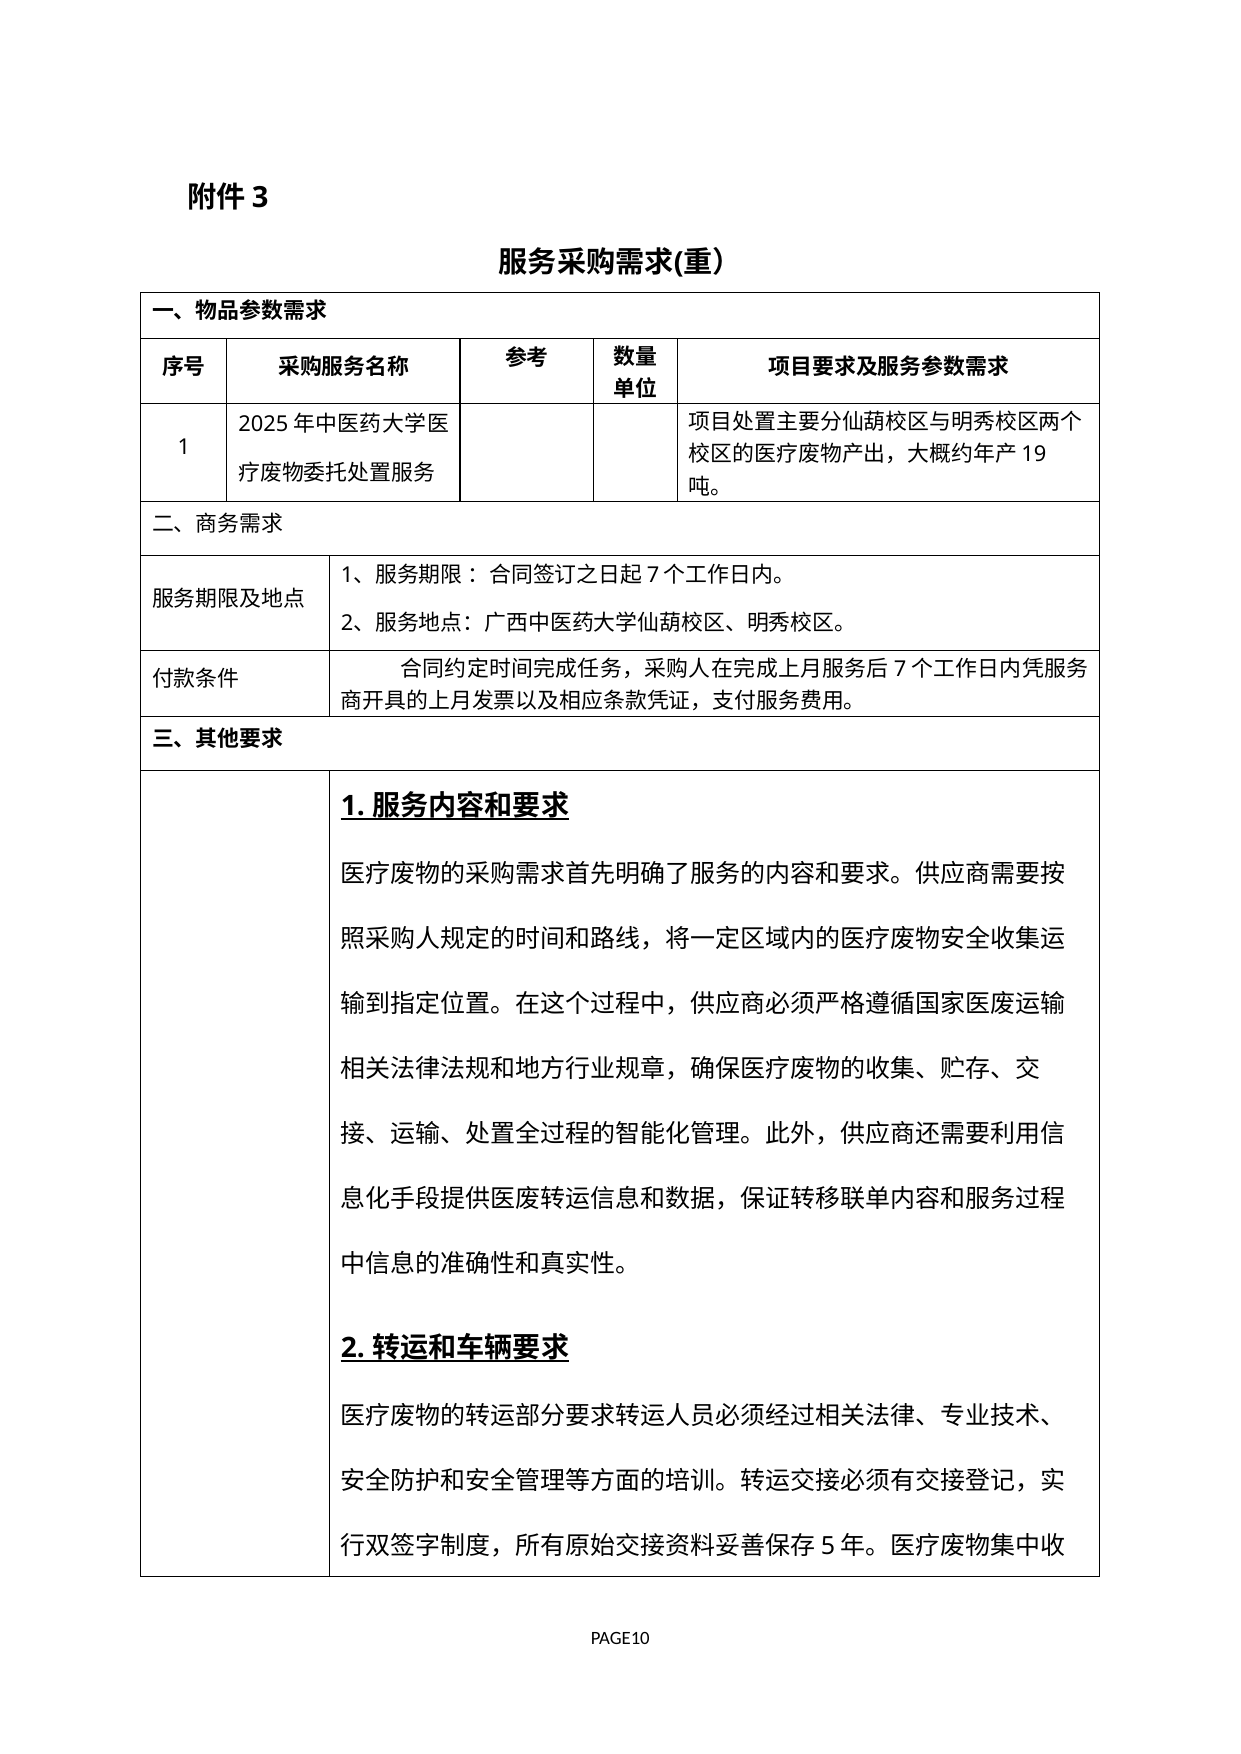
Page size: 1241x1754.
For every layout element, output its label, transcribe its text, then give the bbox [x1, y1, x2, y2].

table_cell [594, 404, 677, 501]
table_header 一、物品参数需求 [141, 293, 1099, 338]
table_cell 参考 [461, 339, 593, 402]
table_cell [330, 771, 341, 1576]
table_cell 三、其他要求 [141, 717, 1099, 770]
table_cell 1、服务期限 ：合同签订之日起7个工作日内。 2、服务地点：广西中医药大学仙葫校区、明秀校区。 [330, 556, 1099, 649]
text 附件3 [187, 162, 1053, 227]
table_cell 二、商务需求 [141, 502, 1099, 555]
table_cell 采购服务名称 [227, 339, 459, 402]
table_cell [461, 404, 593, 501]
text 服务采购需求(重） [187, 227, 1053, 292]
table_cell 合同约定时间完成任务，采购人在完成上月服务后7个工作日内凭服务商开具的上月发票以及相应条款凭证，支付服务费用。 [330, 651, 1099, 716]
table_cell 服务期限及地点 [141, 556, 329, 649]
table_cell 数量 单位 [594, 339, 677, 402]
table_cell 1 [141, 404, 226, 501]
table_cell 项目要求及服务参数需求 [678, 339, 1099, 402]
table_cell 付款条件 [141, 651, 329, 716]
table_cell 2025年中医药大学医疗废物委托处置服务 [227, 404, 459, 501]
table_cell [141, 771, 329, 1576]
table_cell 序号 [141, 339, 226, 402]
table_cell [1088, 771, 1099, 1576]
table_cell 项目处置主要分仙葫校区与明秀校区两个校区的医疗废物产出，大概约年产19吨。 [678, 404, 1099, 501]
